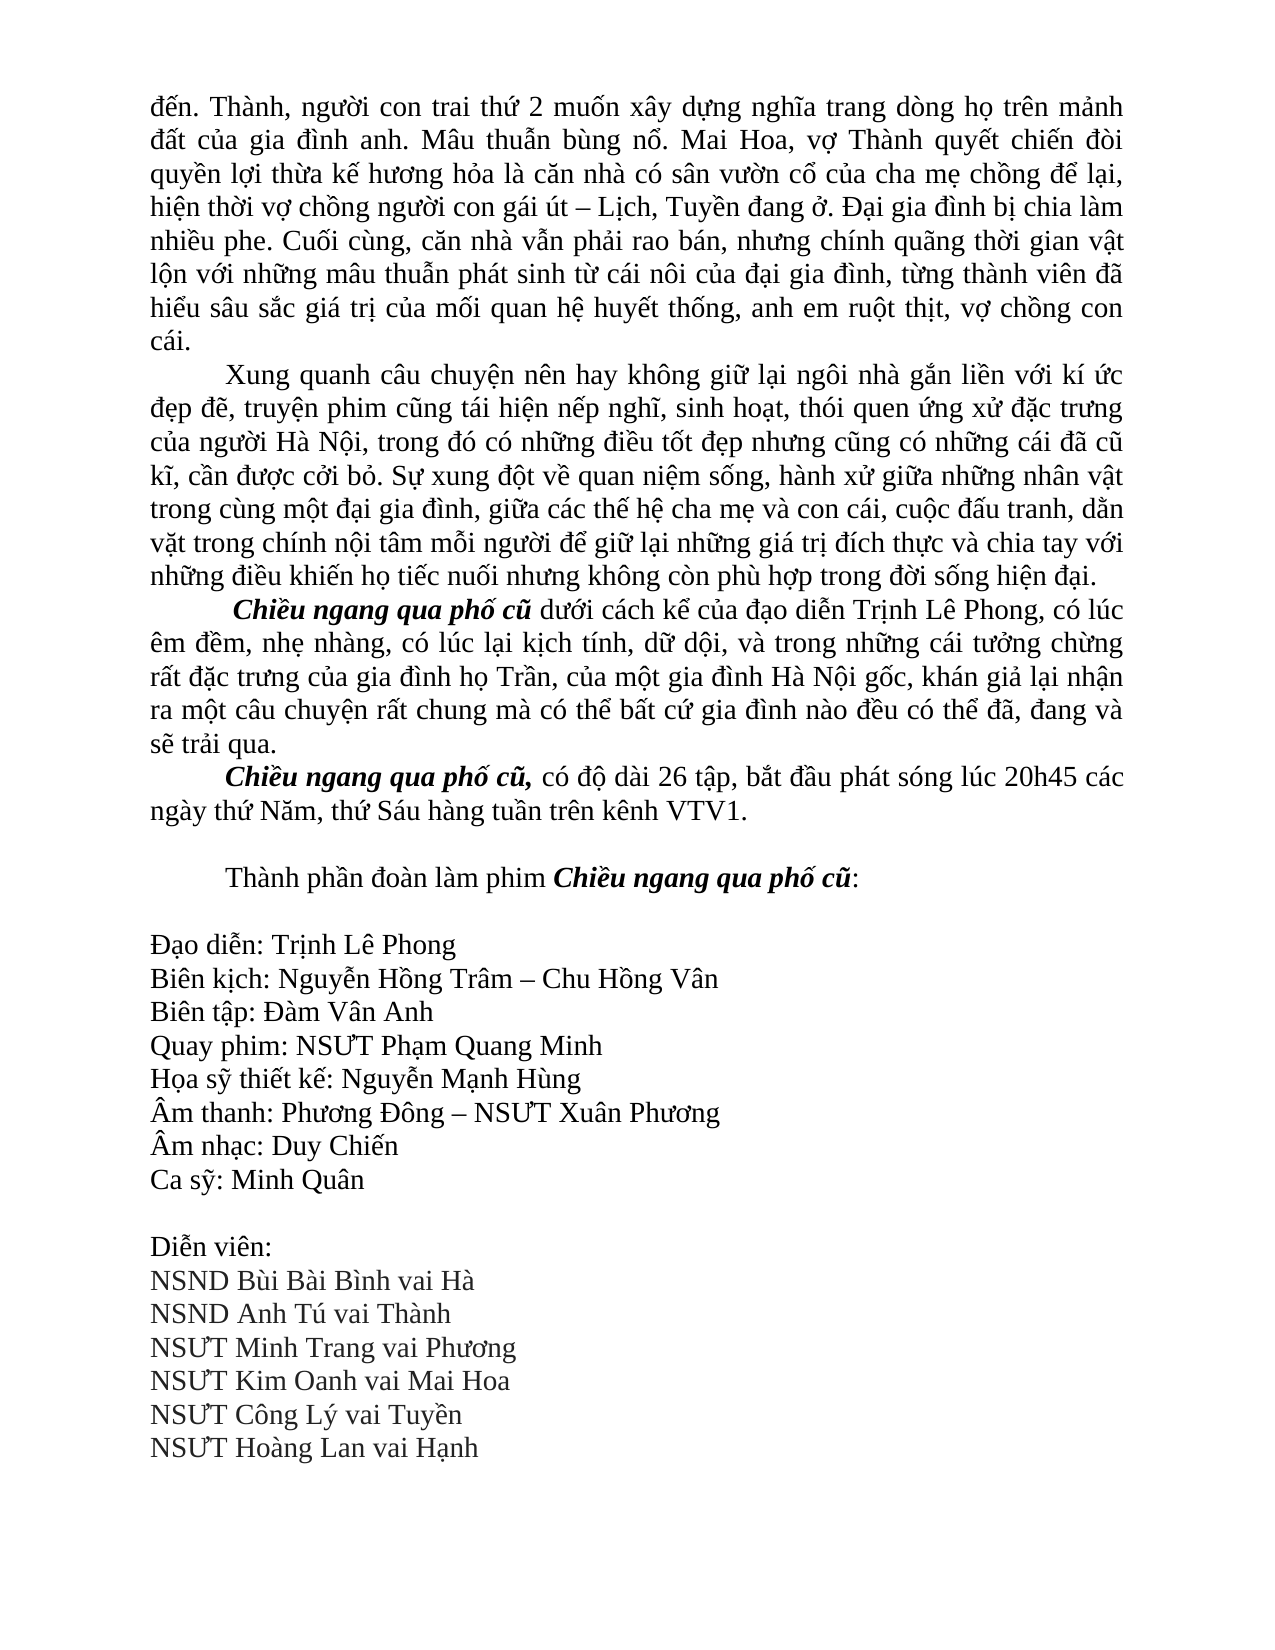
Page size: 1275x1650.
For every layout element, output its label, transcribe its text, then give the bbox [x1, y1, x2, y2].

text Quay phim: NSƯT Phạm Quang Minh [150, 1028, 1125, 1061]
text Chiều ngang qua phố cũ, có độ dài 26 tập, bắt đầu phát sóng lúc 20h45 các ngày thứ Năm, thứ Sáu hàng tuần trên kênh VTV1. [150, 759, 1125, 827]
text Âm nhạc: Duy Chiến [150, 1128, 1125, 1162]
text Xung quanh câu chuyện nên hay không giữ lại ngôi nhà gắn liền với kí ức đẹp đẽ, truyện phim cũng tái hiện nếp nghĩ, sinh hoạt, thói quen ứng xử đặc trưng của người Hà Nội, trong đó có những điều tốt đẹp nhưng cũng có những cái đã cũ kĩ, cần được cởi bỏ. Sự xung đột về quan niệm sống, hành xử giữa những nhân vật trong cùng một đại gia đình, giữa các thế hệ cha mẹ và con cái, cuộc đấu tranh, dằn vặt trong chính nội tâm mỗi người để giữ lại những giá trị đích thực và chia tay với những điều khiến họ tiếc nuối nhưng không còn phù hợp trong đời sống hiện đại. [150, 357, 1125, 592]
text Biên kịch: Nguyễn Hồng Trâm – Chu Hồng Vân [150, 961, 1125, 994]
text Ca sỹ: Minh Quân [150, 1162, 1125, 1196]
text NSƯT Hoàng Lan vai Hạnh [150, 1430, 1125, 1464]
text Âm thanh: Phương Đông – NSƯT Xuân Phương [150, 1095, 1125, 1128]
text Diễn viên: [150, 1229, 1125, 1263]
text NSND Bùi Bài Bình vai Hà NSND Anh Tú vai Thành [150, 1263, 1125, 1330]
text Đạo diễn: Trịnh Lê Phong [150, 927, 1125, 961]
text NSƯT Minh Trang vai Phương NSƯT Kim Oanh vai Mai Hoa NSƯT Công Lý vai Tuyền [150, 1330, 1125, 1430]
text Chiều ngang qua phố cũ dưới cách kể của đạo diễn Trịnh Lê Phong, có lúc êm đềm, nhẹ nhàng, có lúc lại kịch tính, dữ dội, và trong những cái tưởng chừng rất đặc trưng của gia đình họ Trần, của một gia đình Hà Nội gốc, khán giả lại nhận ra một câu chuyện rất chung mà có thể bất cứ gia đình nào đều có thể đã, đang và sẽ trải qua. [150, 592, 1125, 759]
text Họa sỹ thiết kế: Nguyễn Mạnh Hùng [150, 1061, 1125, 1095]
text Thành phần đoàn làm phim Chiều ngang qua phố cũ: [150, 860, 1125, 894]
text Biên tập: Đàm Vân Anh [150, 994, 1125, 1028]
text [150, 89, 1125, 357]
